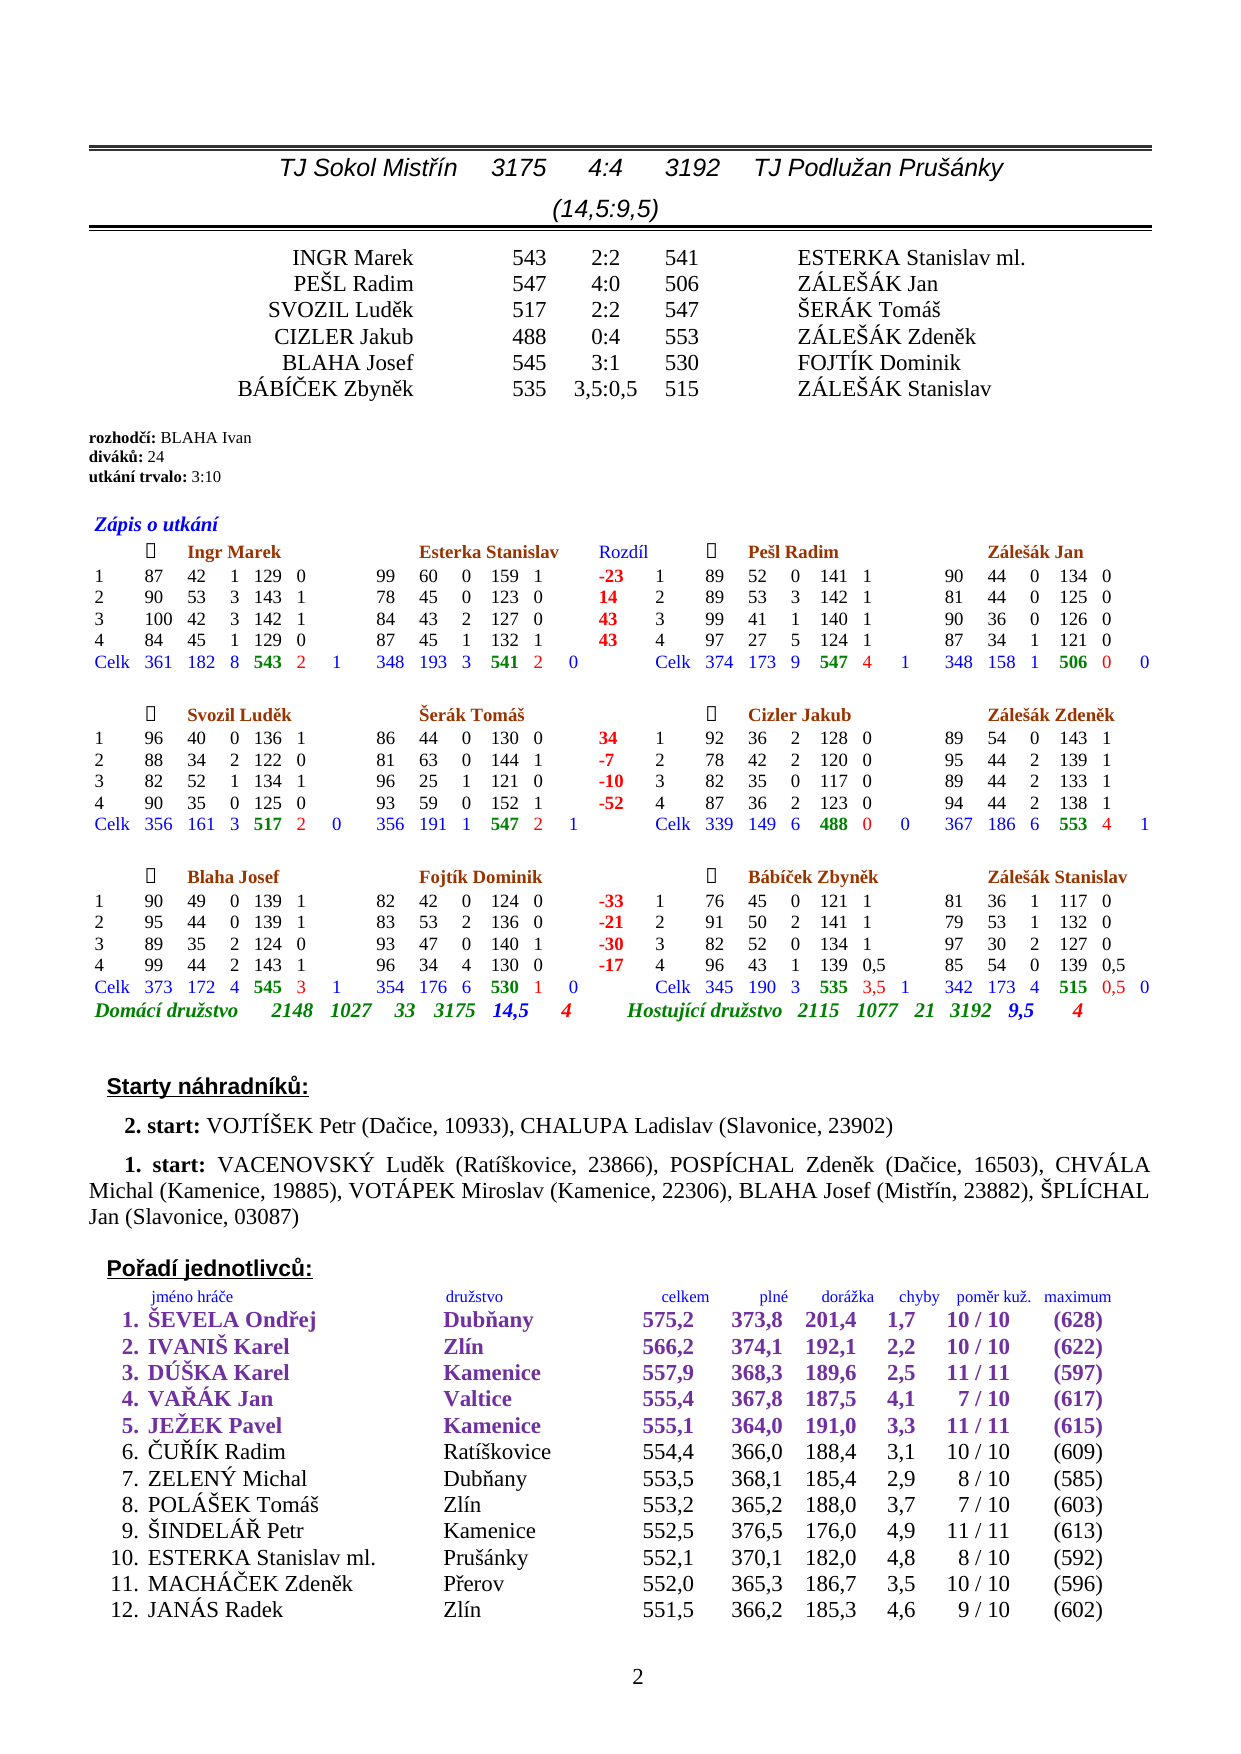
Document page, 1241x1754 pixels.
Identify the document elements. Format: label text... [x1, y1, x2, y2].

text Celk 361 182 8 543 2 1 348 193 3 541 2 0 Celk 374 173 9 547 4 1 348 158 1 506 0 0 [94, 651, 1152, 672]
text (14,5:9,5) [89, 186, 1152, 225]
text PEŠL Radim 547 4:0 506 ZÁLEŠÁK Jan [89, 270, 1152, 296]
text 2 90 53 3 143 1 78 45 0 123 0 14 2 89 53 3 142 1 81 44 0 125 0 [94, 586, 1152, 608]
text 7. ZELENÝ Michal Dubňany 553,5 368,1 185,4 2,9 8 / 10 (585) [89, 1464, 1152, 1491]
text 2. IVANIŠ Karel Zlín 566,2 374,1 192,1 2,2 10 / 10 (622) [89, 1333, 1152, 1359]
text 4 90 35 0 125 0 93 59 0 152 1 -52 4 87 36 2 123 0 94 44 2 138 1 [94, 792, 1152, 813]
text Celk 373 172 4 545 3 1 354 176 6 530 1 0 Celk 345 190 3 535 3,5 1 342 173 4 515 0,5 0 [94, 976, 1152, 997]
text 12. JANÁS Radek Zlín 551,5 366,2 185,3 4,6 9 / 10 (602) [89, 1596, 1152, 1623]
text 3 100 42 3 142 1 84 43 2 127 0 43 3 99 41 1 140 1 90 36 0 126 0 [94, 608, 1152, 629]
text TJ Sokol Mistřín 3175 4:4 3192 TJ Podlužan Prušánky [89, 151, 1152, 182]
text 10. ESTERKA Stanislav ml. Prušánky 552,1 370,1 182,0 4,8 8 / 10 (592) [89, 1544, 1152, 1570]
text 1 90 49 0 139 1 82 42 0 124 0 -33 1 76 45 0 121 1 81 36 1 117 0 [94, 890, 1152, 911]
text 2. start: VOJTÍŠEK Petr (Dačice, 10933), CHALUPA Ladislav (Slavonice, 23902) [89, 1112, 1152, 1138]
text 1. start: VACENOVSKÝ Luděk (Ratíškovice, 23866), POSPÍCHAL Zdeněk (Dačice, 16503), CHVÁLA Michal (Kamenice, 19885), VOTÁPEK Miroslav (Kamenice, 22306), BLAHA Josef (Mistřín, 23882), ŠPLÍCHAL Jan (Slavonice, 03087) [89, 1151, 1152, 1230]
subtitle Pořadí jednotlivců: [106, 1255, 1158, 1281]
text 3 89 35 2 124 0 93 47 0 140 1 -30 3 82 52 0 134 1 97 30 2 127 0 [94, 933, 1152, 954]
text rozhodčí: BLAHA Ivan [89, 428, 1152, 447]
text 4. VAŘÁK Jan Valtice 555,4 367,8 187,5 4,1 7 / 10 (617) [89, 1386, 1152, 1412]
text 9. ŠINDELÁŘ Petr Kamenice 552,5 376,5 176,0 4,9 11 / 11 (613) [89, 1517, 1152, 1544]
text Domácí družstvo 2148 1027 33 3175 14,5 4 Hostující družstvo 2115 1077 21 3192 9,5 4 [94, 997, 1152, 1022]
text 2 88 34 2 122 0 81 63 0 144 1 -7 2 78 42 2 120 0 95 44 2 139 1 [94, 749, 1152, 770]
text 1. ŠEVELA Ondřej Dubňany 575,2 373,8 201,4 1,7 10 / 10 (628) [89, 1306, 1152, 1333]
text INGR Marek 543 2:2 541 ESTERKA Stanislav ml. [89, 244, 1152, 270]
text CIZLER Jakub 488 0:4 553 ZÁLEŠÁK Zdeněk [89, 323, 1152, 349]
text Celk 356 161 3 517 2 0 356 191 1 547 2 1 Celk 339 149 6 488 0 0 367 186 6 553 4 1 [94, 813, 1152, 835]
text  Blaha Josef Fojtík Dominik  Bábíček Zbyněk Zálešák Stanislav [94, 861, 1152, 890]
text Zápis o utkání [94, 512, 1152, 536]
text  Svozil Luděk Šerák Tomáš  Cizler Jakub Zálešák Zdeněk [94, 699, 1152, 727]
text diváků: 24 [89, 447, 1152, 466]
text BÁBÍČEK Zbyněk 535 3,5:0,5 515 ZÁLEŠÁK Stanislav [89, 375, 1152, 402]
text 3 82 52 1 134 1 96 25 1 121 0 -10 3 82 35 0 117 0 89 44 2 133 1 [94, 770, 1152, 792]
text 2 95 44 0 139 1 83 53 2 136 0 -21 2 91 50 2 141 1 79 53 1 132 0 [94, 911, 1152, 933]
subtitle Starty náhradníků: [106, 1073, 1158, 1099]
text 5. JEŽEK Pavel Kamenice 555,1 364,0 191,0 3,3 11 / 11 (615) [89, 1412, 1152, 1438]
text  Ingr Marek Esterka Stanislav Rozdíl  Pešl Radim Zálešák Jan [94, 536, 1152, 564]
text 1 87 42 1 129 0 99 60 0 159 1 -23 1 89 52 0 141 1 90 44 0 134 0 [94, 564, 1152, 586]
text utkání trvalo: 3:10 [89, 466, 1152, 486]
text 3. DÚŠKA Karel Kamenice 557,9 368,3 189,6 2,5 11 / 11 (597) [89, 1359, 1152, 1386]
text SVOZIL Luděk 517 2:2 547 ŠERÁK Tomáš [89, 296, 1152, 323]
text 11. MACHÁČEK Zdeněk Přerov 552,0 365,3 186,7 3,5 10 / 10 (596) [89, 1570, 1152, 1596]
text 6. ČUŘÍK Radim Ratíškovice 554,4 366,0 188,4 3,1 10 / 10 (609) [89, 1438, 1152, 1464]
text 1 96 40 0 136 1 86 44 0 130 0 34 1 92 36 2 128 0 89 54 0 143 1 [94, 727, 1152, 749]
text 4 84 45 1 129 0 87 45 1 132 1 43 4 97 27 5 124 1 87 34 1 121 0 [94, 629, 1152, 651]
text 8. POLÁŠEK Tomáš Zlín 553,2 365,2 188,0 3,7 7 / 10 (603) [89, 1491, 1152, 1517]
text BLAHA Josef 545 3:1 530 FOJTÍK Dominik [89, 349, 1152, 375]
text 4 99 44 2 143 1 96 34 4 130 0 -17 4 96 43 1 139 0,5 85 54 0 139 0,5 [94, 954, 1152, 976]
text jméno hráče družstvo celkem plné dorážka chyby poměr kuž. maximum [89, 1287, 1152, 1306]
